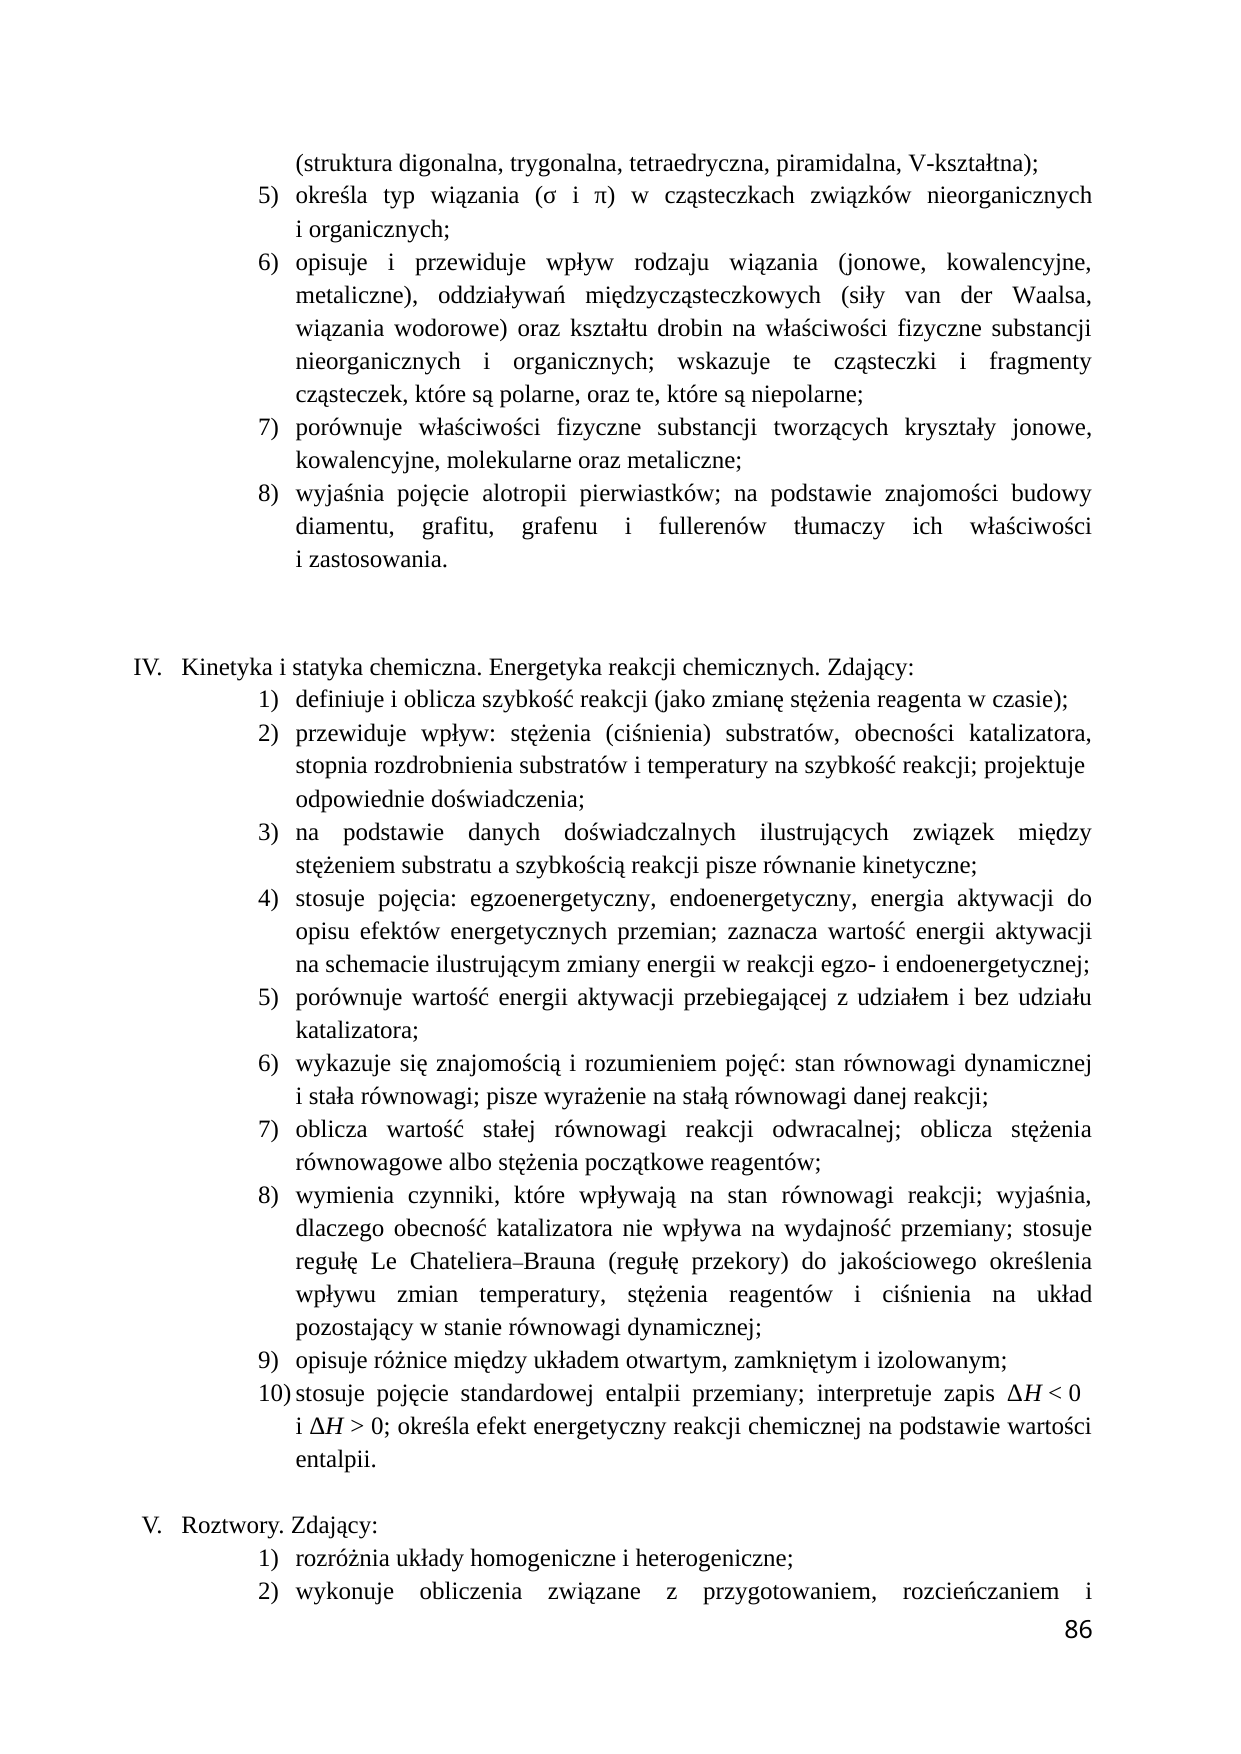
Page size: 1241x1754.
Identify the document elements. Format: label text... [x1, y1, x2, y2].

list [258, 148, 1093, 176]
list wymienia czynniki, które wpływają na stan równowagi reakcji; wyjaśnia, dlaczego obecność katalizatora nie wpływa na wydajność przemiany; stosuje regułę Le Chateliera–Brauna (regułę przekory) do jakościowego określenia wpływu zmian temperatury, stężenia reagentów i ciśnienia na układ pozostający w stanie równowagi dynamicznej; [258, 1180, 1093, 1341]
list Roztwory. Zdający: [162, 1510, 1093, 1539]
list opisuje różnice między układem otwartym, zamkniętym i izolowanym; [258, 1345, 1093, 1374]
list wyjaśnia pojęcie alotropii pierwiastków; na podstawie znajomości budowy diamentu, grafitu, grafenu i fullerenów tłumaczy ich właściwości i zastosowania. [258, 478, 1093, 573]
list porównuje wartość energii aktywacji przebiegającej z udziałem i bez udziału katalizatora; [258, 982, 1093, 1043]
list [258, 1576, 1093, 1605]
list stosuje pojęcie standardowej entalpii przemiany; interpretuje zapis ΔH < 0 i ΔH > 0; określa efekt energetyczny reakcji chemicznej na podstawie wartości entalpii. [258, 1378, 1093, 1473]
list na podstawie danych doświadczalnych ilustrujących związek między stężeniem substratu a szybkością reakcji pisze równanie kinetyczne; [258, 817, 1093, 878]
list stosuje pojęcia: egzoenergetyczny, endoenergetyczny, energia aktywacji do opisu efektów energetycznych przemian; zaznacza wartość energii aktywacji na schemacie ilustrującym zmiany energii w reakcji egzo- i endoenergetycznej; [258, 883, 1093, 977]
list opisuje i przewiduje wpływ rodzaju wiązania (jonowe, kowalencyjne, metaliczne), oddziaływań międzycząsteczkowych (siły van der Waalsa, wiązania wodorowe) oraz kształtu drobin na właściwości fizyczne substancji nieorganicznych i organicznych; wskazuje te cząsteczki i fragmenty cząsteczek, które są polarne, oraz te, które są niepolarne; [258, 247, 1093, 407]
list porównuje właściwości fizyczne substancji tworzących kryształy jonowe, kowalencyjne, molekularne oraz metaliczne; [258, 412, 1093, 473]
list rozróżnia układy homogeniczne i heterogeniczne; [258, 1543, 1093, 1572]
list Kinetyka i statyka chemiczna. Energetyka reakcji chemicznych. Zdający: [162, 652, 1093, 680]
list definiuje i oblicza szybkość reakcji (jako zmianę stężenia reagenta w czasie); [258, 684, 1093, 713]
list przewiduje wpływ: stężenia (ciśnienia) substratów, obecności katalizatora, stopnia rozdrobnienia substratów i temperatury na szybkość reakcji; projektuje odpowiednie doświadczenia; [258, 718, 1093, 812]
list oblicza wartość stałej równowagi reakcji odwracalnej; oblicza stężenia równowagowe albo stężenia początkowe reagentów; [258, 1114, 1093, 1176]
list określa typ wiązania (σ i π) w cząsteczkach związków nieorganicznych i organicznych; [258, 181, 1093, 242]
list wykazuje się znajomością i rozumieniem pojęć: stan równowagi dynamicznej i stała równowagi; pisze wyrażenie na stałą równowagi danej reakcji; [258, 1048, 1093, 1109]
